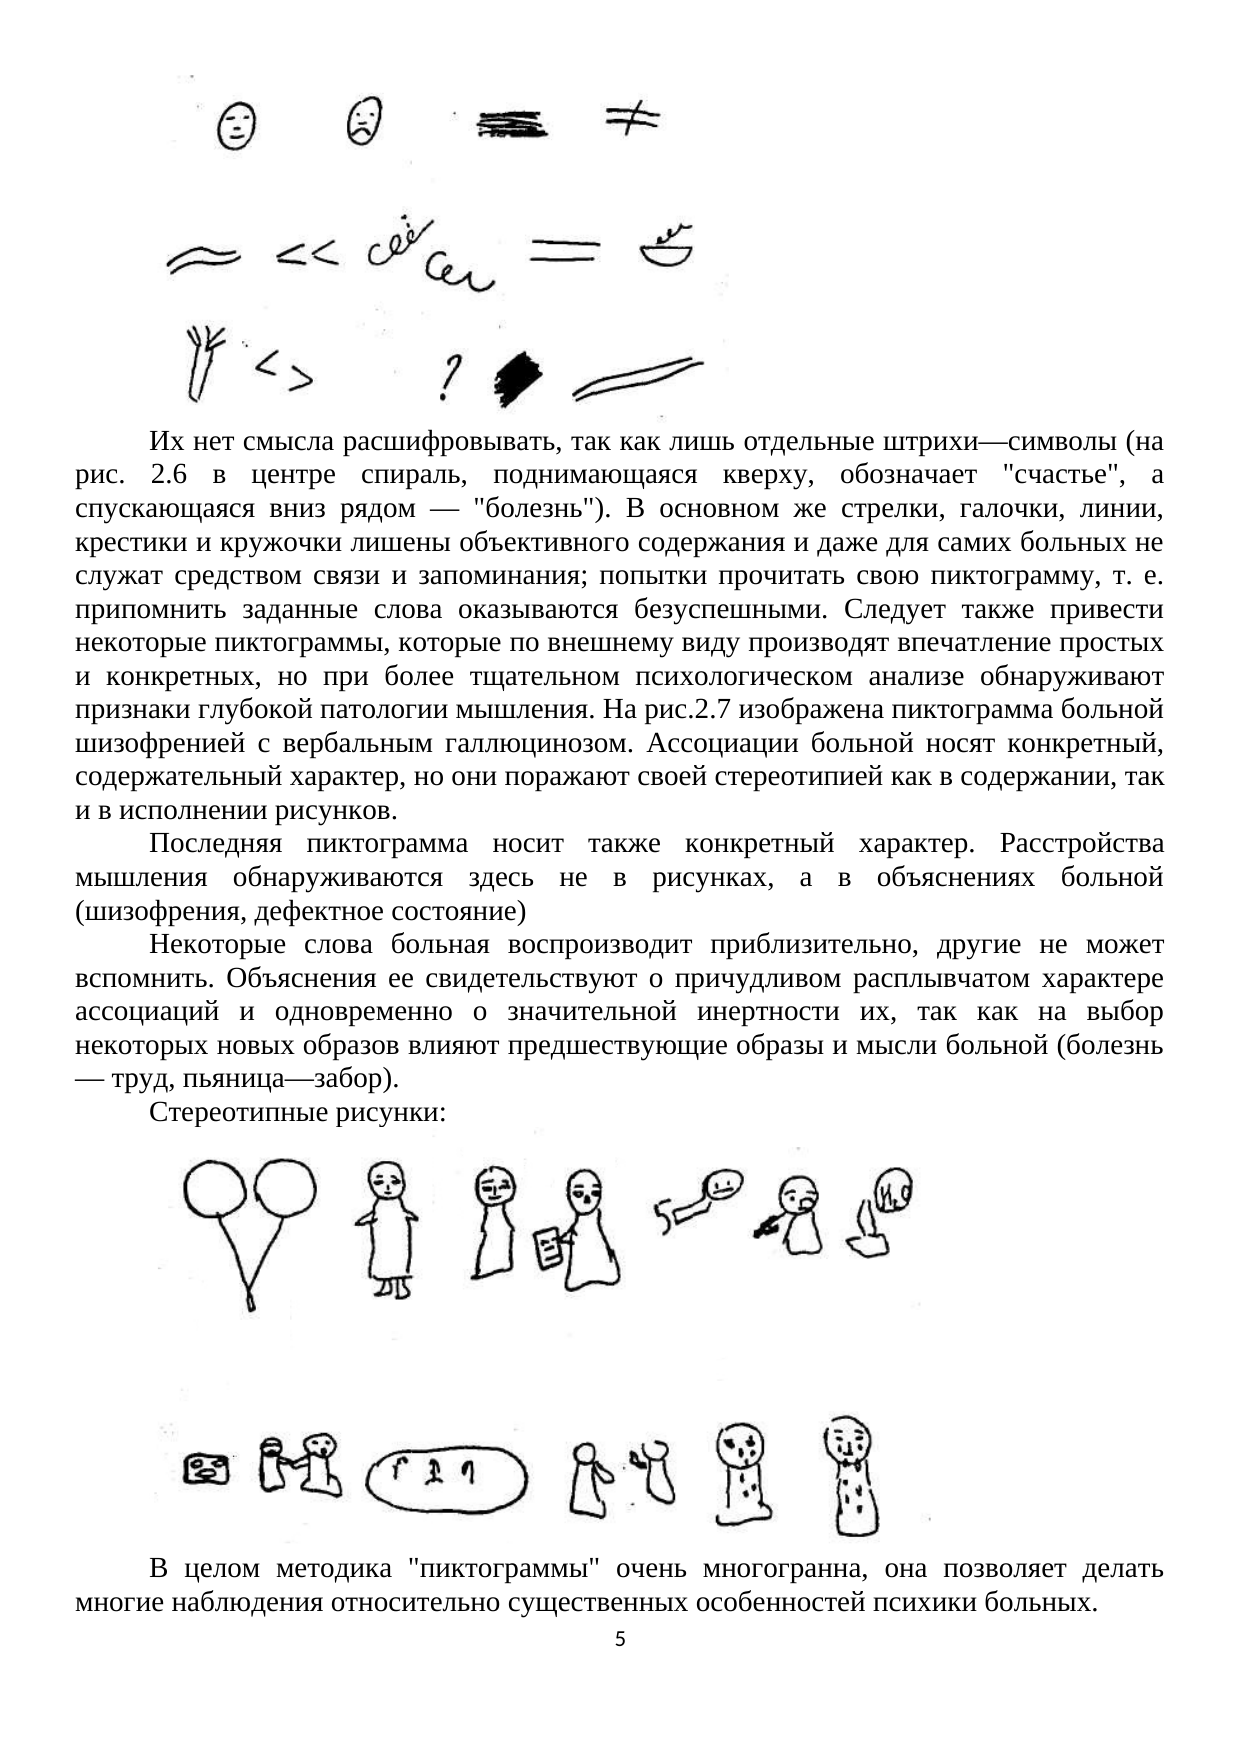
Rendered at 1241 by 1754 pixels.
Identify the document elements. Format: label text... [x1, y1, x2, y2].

text В целом методика "пиктограммы" очень многогранна, она позволяет делать многие наблюдения относительно существенных особенностей психики больных. [75, 1551, 1165, 1618]
text Их нет смысла расшифровывать, так как лишь отдельные штрихи—символы (на рис. 2.6 в центре спираль, поднимающаяся кверху, обозначает "счастье", а спускающаяся вниз рядом — "болезнь"). В основном же стрелки, галочки, линии, крестики и кружочки лишены объективного содержания и даже для самих больных не служат средством связи и запоминания; попытки прочитать свою пиктограмму, т. е. припомнить заданные слова оказываются безуспешными. Следует также привести некоторые пиктограммы, которые по внешнему виду производят впечатление простых и конкретных, но при более тщательном психологическом анализе обнаруживают признаки глубокой патологии мышления. На рис.2.7 изображена пиктограмма больной шизофренией с вербальным галлюцинозом. Ассоциации больной носят конкретный, содержательный характер, но они поражают своей стереотипией как в содержании, так и в исполнении рисунков. [75, 423, 1165, 826]
picture [148, 1127, 937, 1551]
text Стереотипные рисунки: [75, 1094, 1165, 1127]
picture [148, 75, 729, 424]
text Последняя пиктограмма носит также конкретный характер. Расстройства мышления обнаруживаются здесь не в рисунках, а в объяснениях больной (шизофрения, дефектное состояние) [75, 826, 1165, 926]
text Некоторые слова больная воспроизводит приблизительно, другие не может вспомнить. Объяснения ее свидетельствуют о причудливом расплывчатом характере ассоциаций и одновременно о значительной инертности их, так как на выбор некоторых новых образов влияют предшествующие образы и мысли больной (болезнь — труд, пьяница—забор). [75, 926, 1165, 1094]
